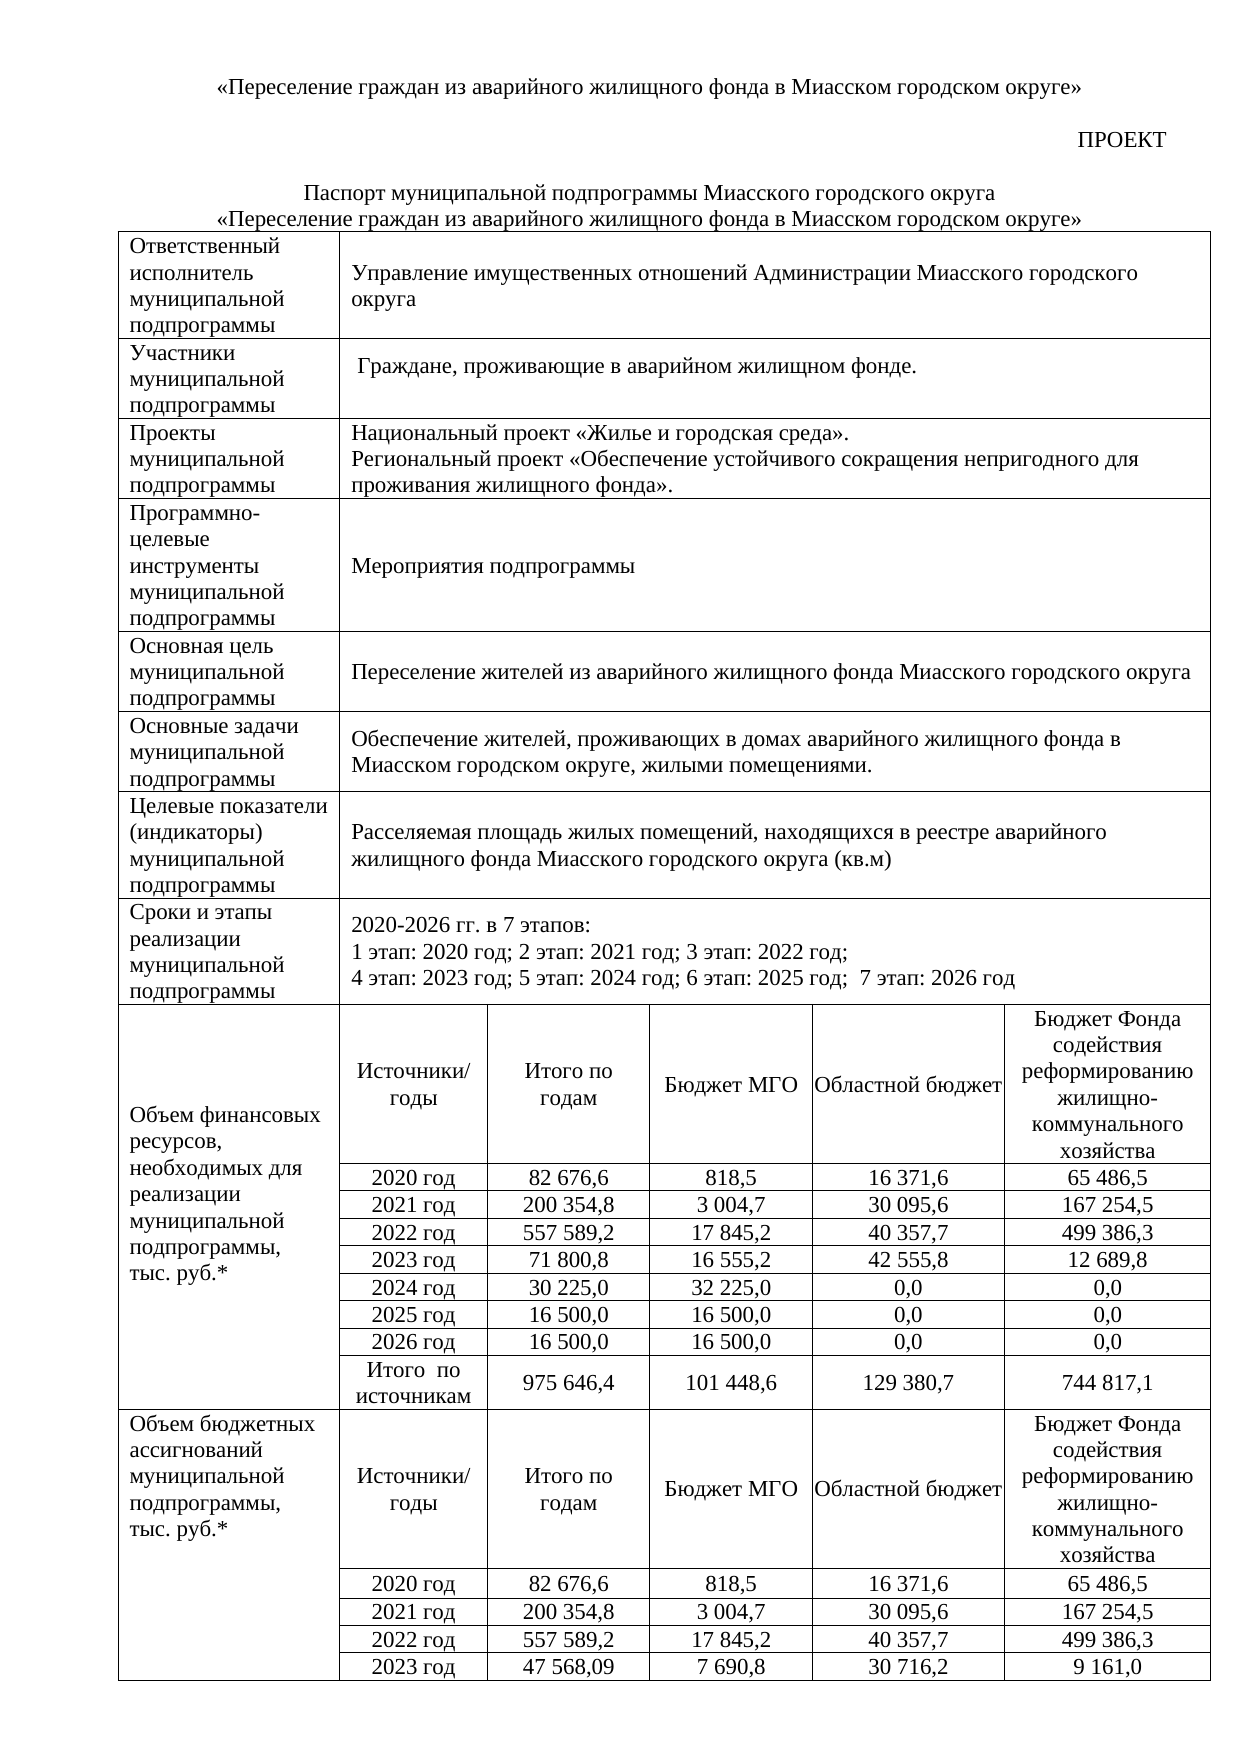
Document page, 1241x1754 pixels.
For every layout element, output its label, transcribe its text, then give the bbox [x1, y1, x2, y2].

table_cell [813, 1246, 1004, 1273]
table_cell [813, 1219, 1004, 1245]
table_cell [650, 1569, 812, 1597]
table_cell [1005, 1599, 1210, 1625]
text «Переселение граждан из аварийного жилищного фонда в Миасском городском округе» [133, 73, 1166, 99]
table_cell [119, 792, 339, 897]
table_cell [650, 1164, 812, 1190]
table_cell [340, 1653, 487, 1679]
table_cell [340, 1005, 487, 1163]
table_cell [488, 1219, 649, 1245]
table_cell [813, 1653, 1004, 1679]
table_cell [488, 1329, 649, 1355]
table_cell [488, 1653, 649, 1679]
text «Переселение граждан из аварийного жилищного фонда в Миасском городском округе» [133, 205, 1166, 231]
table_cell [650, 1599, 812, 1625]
text ПРОЕКТ [133, 126, 1166, 152]
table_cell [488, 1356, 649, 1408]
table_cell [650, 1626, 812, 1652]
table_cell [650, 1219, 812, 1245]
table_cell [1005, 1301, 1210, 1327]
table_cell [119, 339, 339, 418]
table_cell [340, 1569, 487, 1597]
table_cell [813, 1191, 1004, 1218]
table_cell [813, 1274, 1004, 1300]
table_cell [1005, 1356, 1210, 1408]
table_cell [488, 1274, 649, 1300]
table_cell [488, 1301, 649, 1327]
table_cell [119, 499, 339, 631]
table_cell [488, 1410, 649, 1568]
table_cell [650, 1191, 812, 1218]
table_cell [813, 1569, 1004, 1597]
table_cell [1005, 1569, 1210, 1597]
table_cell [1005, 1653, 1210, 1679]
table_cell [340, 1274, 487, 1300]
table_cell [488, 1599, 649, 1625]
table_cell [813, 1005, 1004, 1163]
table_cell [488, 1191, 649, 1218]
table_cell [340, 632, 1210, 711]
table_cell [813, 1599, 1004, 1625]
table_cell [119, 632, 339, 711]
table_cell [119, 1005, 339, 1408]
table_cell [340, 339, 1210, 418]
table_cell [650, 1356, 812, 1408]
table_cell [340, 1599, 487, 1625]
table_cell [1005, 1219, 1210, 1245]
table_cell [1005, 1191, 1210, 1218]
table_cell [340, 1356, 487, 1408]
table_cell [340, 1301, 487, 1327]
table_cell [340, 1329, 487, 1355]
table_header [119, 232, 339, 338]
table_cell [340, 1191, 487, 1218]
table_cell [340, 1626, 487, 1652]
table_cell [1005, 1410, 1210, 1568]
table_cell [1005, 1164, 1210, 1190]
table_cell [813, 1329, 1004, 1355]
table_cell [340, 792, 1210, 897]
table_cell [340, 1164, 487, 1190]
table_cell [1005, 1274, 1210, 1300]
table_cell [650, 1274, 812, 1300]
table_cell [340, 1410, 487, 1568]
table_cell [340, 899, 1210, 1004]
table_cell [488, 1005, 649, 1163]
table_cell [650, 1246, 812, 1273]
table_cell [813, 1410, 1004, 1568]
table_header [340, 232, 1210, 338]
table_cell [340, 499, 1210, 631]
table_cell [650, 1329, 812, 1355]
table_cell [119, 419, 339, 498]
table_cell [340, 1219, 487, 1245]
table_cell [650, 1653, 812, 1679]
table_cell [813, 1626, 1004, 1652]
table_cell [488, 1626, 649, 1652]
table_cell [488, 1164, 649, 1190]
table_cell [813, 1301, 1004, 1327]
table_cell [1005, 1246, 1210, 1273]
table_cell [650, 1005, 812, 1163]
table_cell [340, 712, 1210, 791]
text Паспорт муниципальной подпрограммы Миасского городского округа [133, 178, 1166, 205]
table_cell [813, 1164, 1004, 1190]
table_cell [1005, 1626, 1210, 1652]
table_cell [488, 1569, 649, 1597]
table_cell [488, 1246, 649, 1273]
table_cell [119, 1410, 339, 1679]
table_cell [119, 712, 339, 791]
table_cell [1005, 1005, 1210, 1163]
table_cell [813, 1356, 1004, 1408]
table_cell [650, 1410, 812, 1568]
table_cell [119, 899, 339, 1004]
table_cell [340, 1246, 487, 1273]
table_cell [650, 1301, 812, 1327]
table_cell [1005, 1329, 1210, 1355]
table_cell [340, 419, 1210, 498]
